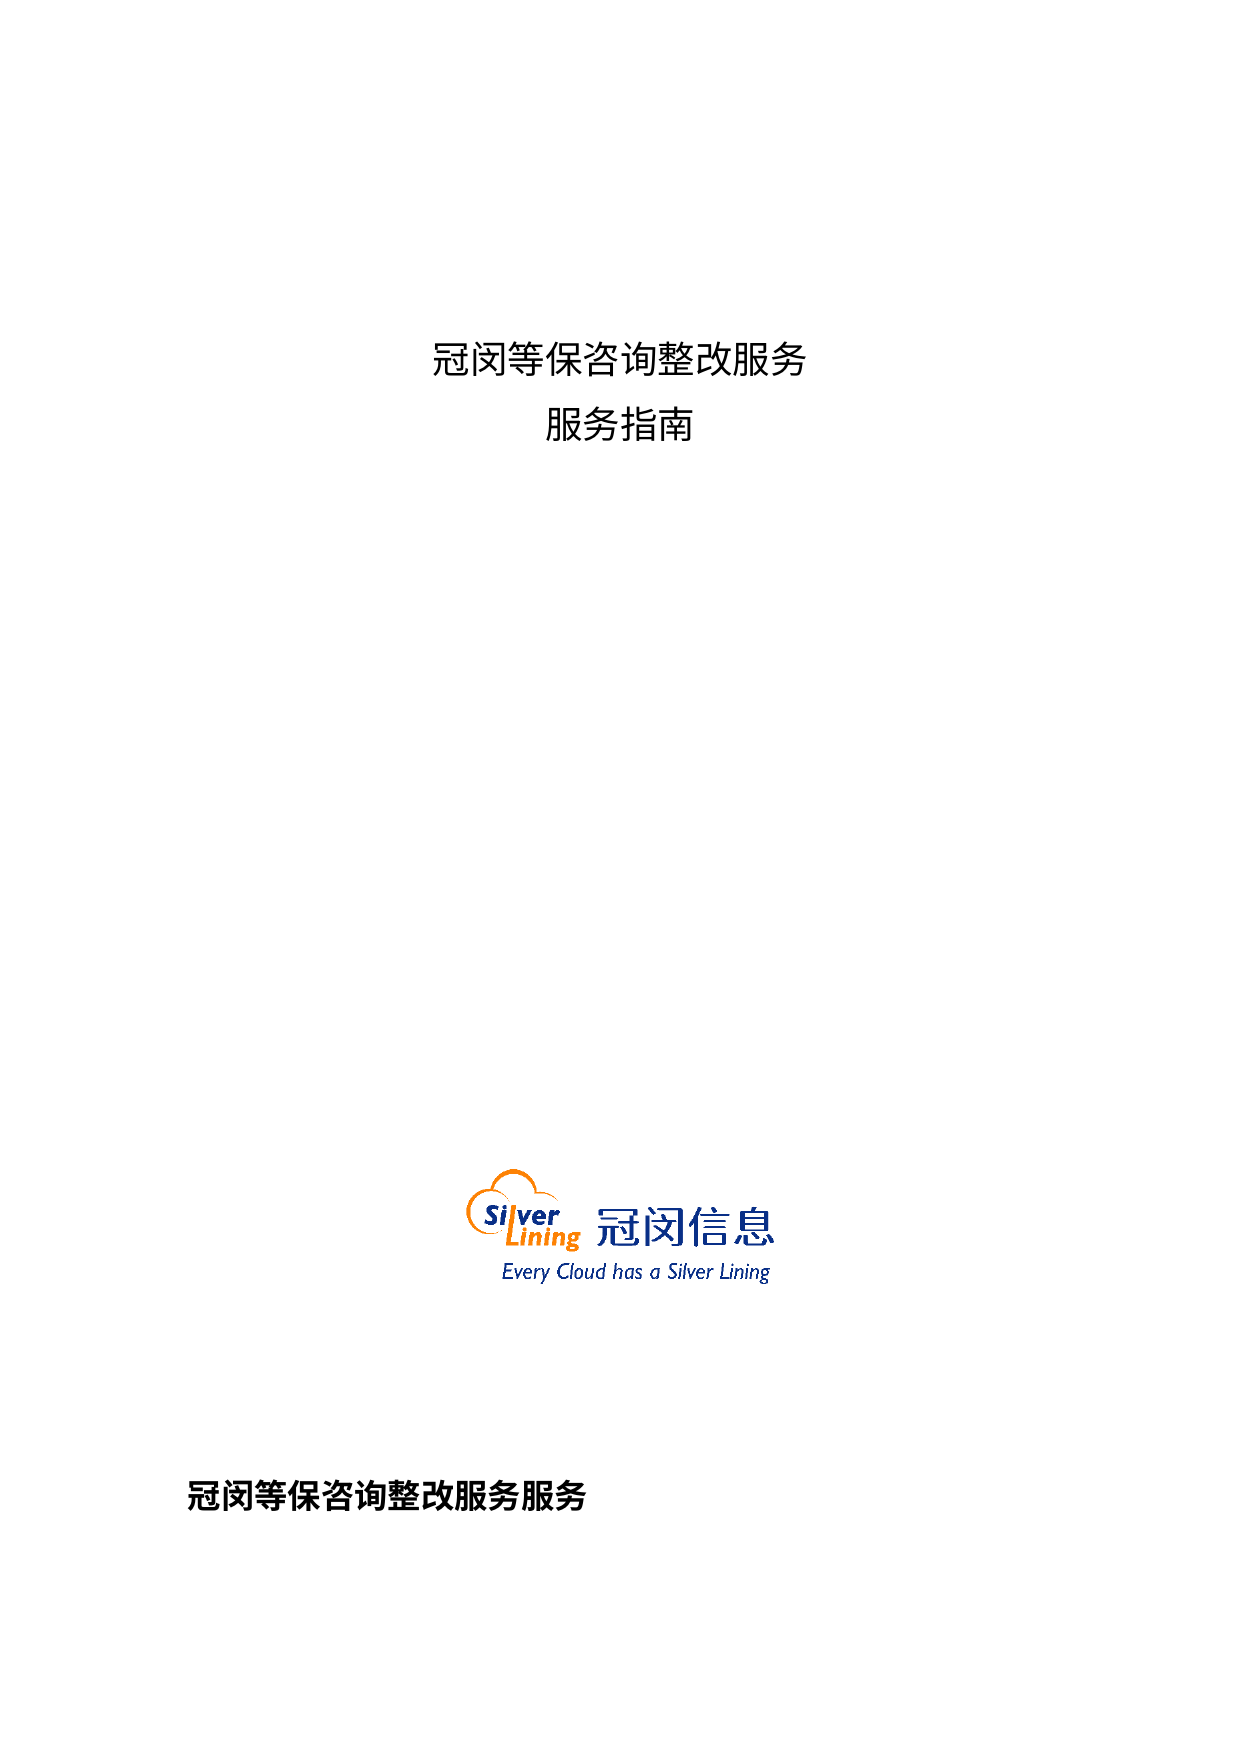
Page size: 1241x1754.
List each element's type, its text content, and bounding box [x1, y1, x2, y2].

text 冠闵等保咨询整改服务服务 [187, 1462, 1053, 1527]
text 服务指南 [187, 389, 1053, 454]
text 冠闵等保咨询整改服务 [187, 324, 1053, 389]
picture [466, 1169, 774, 1284]
